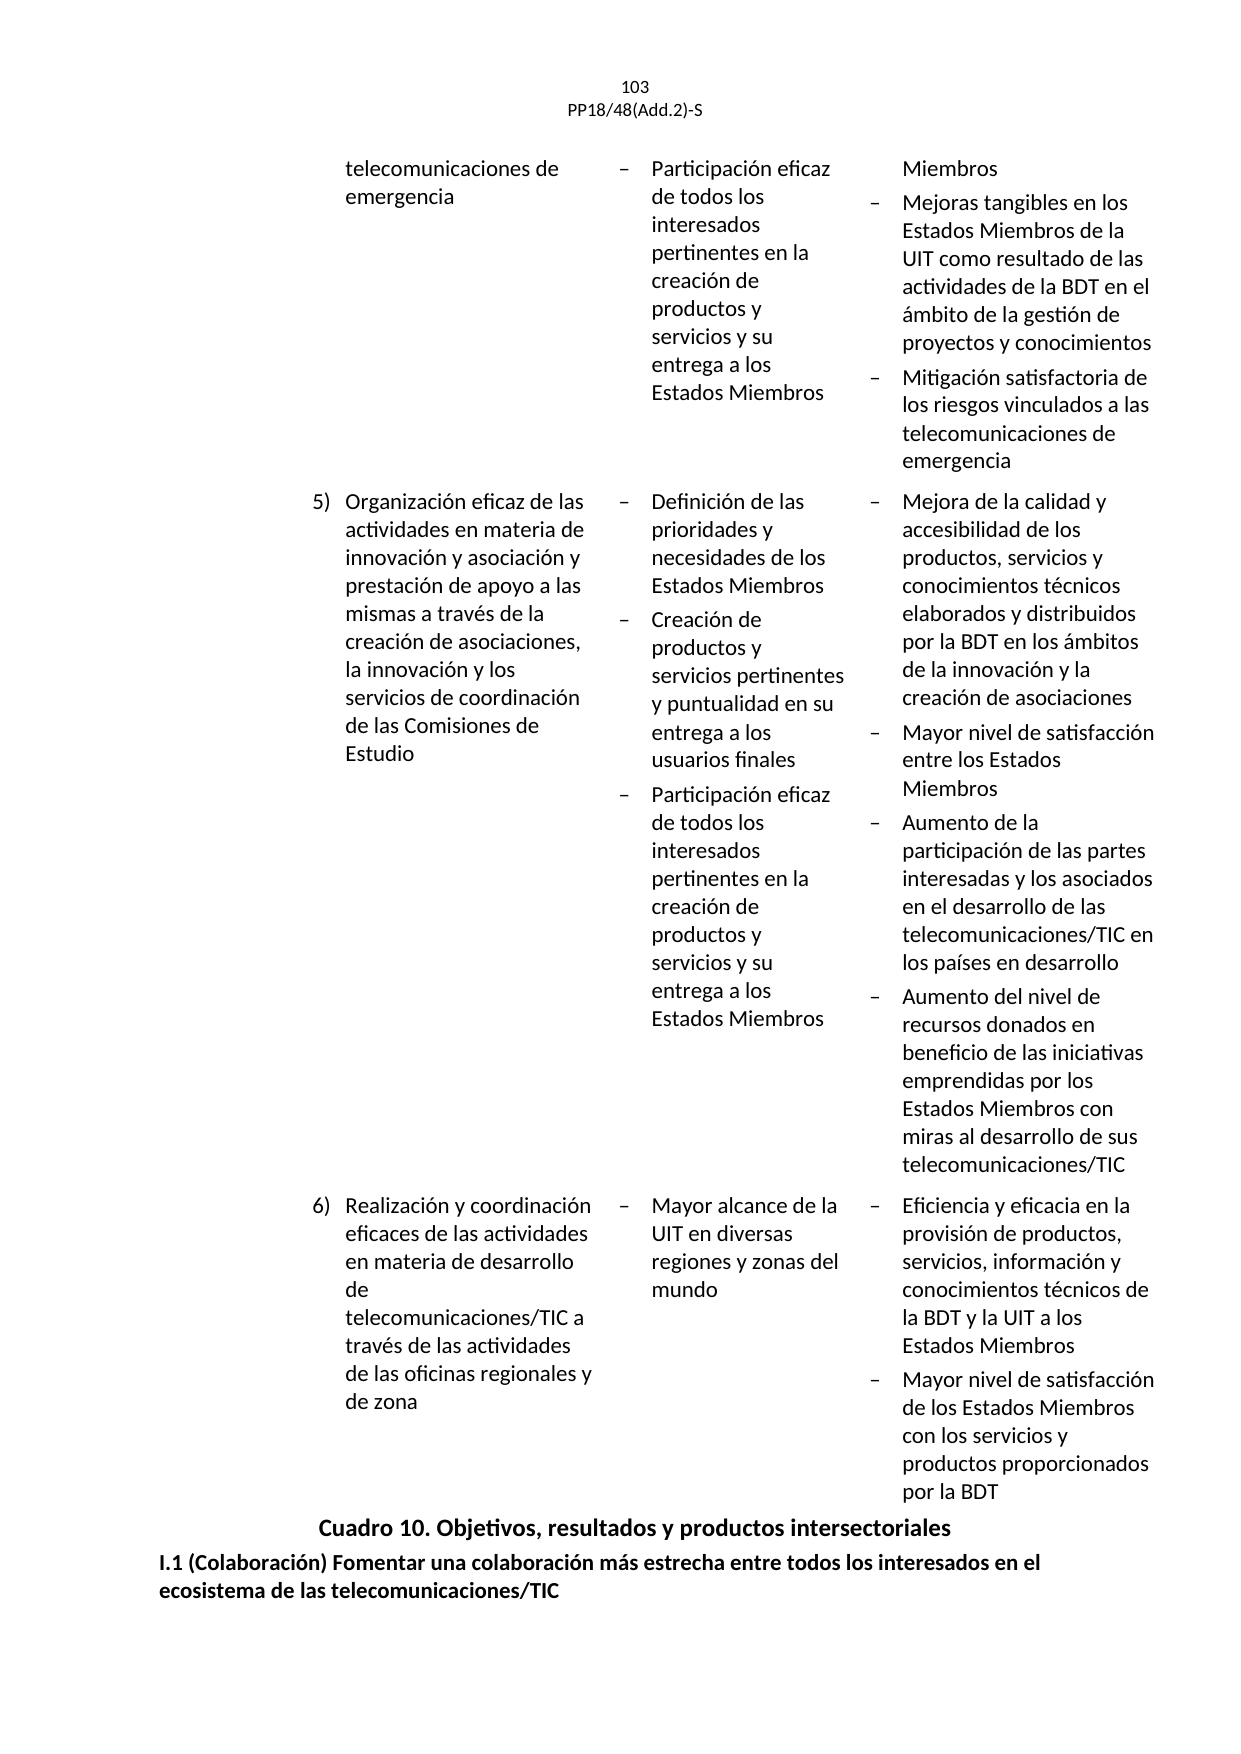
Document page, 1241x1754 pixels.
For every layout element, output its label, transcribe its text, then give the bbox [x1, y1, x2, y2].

table_cell – Mayor alcance de la UIT en diversas regiones y zonas del mundo [607, 1185, 858, 1512]
title Cuadro 10. Objetivos, resultados y productos intersectoriales [148, 1512, 1122, 1542]
table_cell – Eficiencia y eficacia en la provisión de productos, servicios, información y conocimientos técnicos de la BDT y la UIT a los Estados Miembros – Mayor nivel de satisfacción de los Estados Miembros con los servicios y productos proporcionados por la BDT [858, 1185, 1167, 1512]
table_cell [301, 148, 607, 481]
table_header I.1 (Colaboración) Fomentar una colaboración más estrecha entre todos los interesados en el ecosistema de las telecomunicaciones/TIC [148, 1542, 1123, 1611]
table_cell 5) Organización eficaz de las actividades en materia de innovación y asociación y prestación de apoyo a las mismas a través de la creación de asociaciones, la innovación y los servicios de coordinación de las Comisiones de Estudio [301, 481, 607, 1185]
table_cell 6) Realización y coordinación eficaces de las actividades en materia de desarrollo de telecomunicaciones/TIC a través de las actividades de las oficinas regionales y de zona [301, 1185, 607, 1512]
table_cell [607, 148, 858, 481]
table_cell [858, 148, 1167, 481]
table_cell – Mejora de la calidad y accesibilidad de los productos, servicios y conocimientos técnicos elaborados y distribuidos por la BDT en los ámbitos de la innovación y la creación de asociaciones – Mayor nivel de satisfacción entre los Estados Miembros – Aumento de la participación de las partes interesadas y los asociados en el desarrollo de las telecomunicaciones/TIC en los países en desarrollo – Aumento del nivel de recursos donados en beneficio de las iniciativas emprendidas por los Estados Miembros con miras al desarrollo de sus telecomunicaciones/TIC [858, 481, 1167, 1185]
